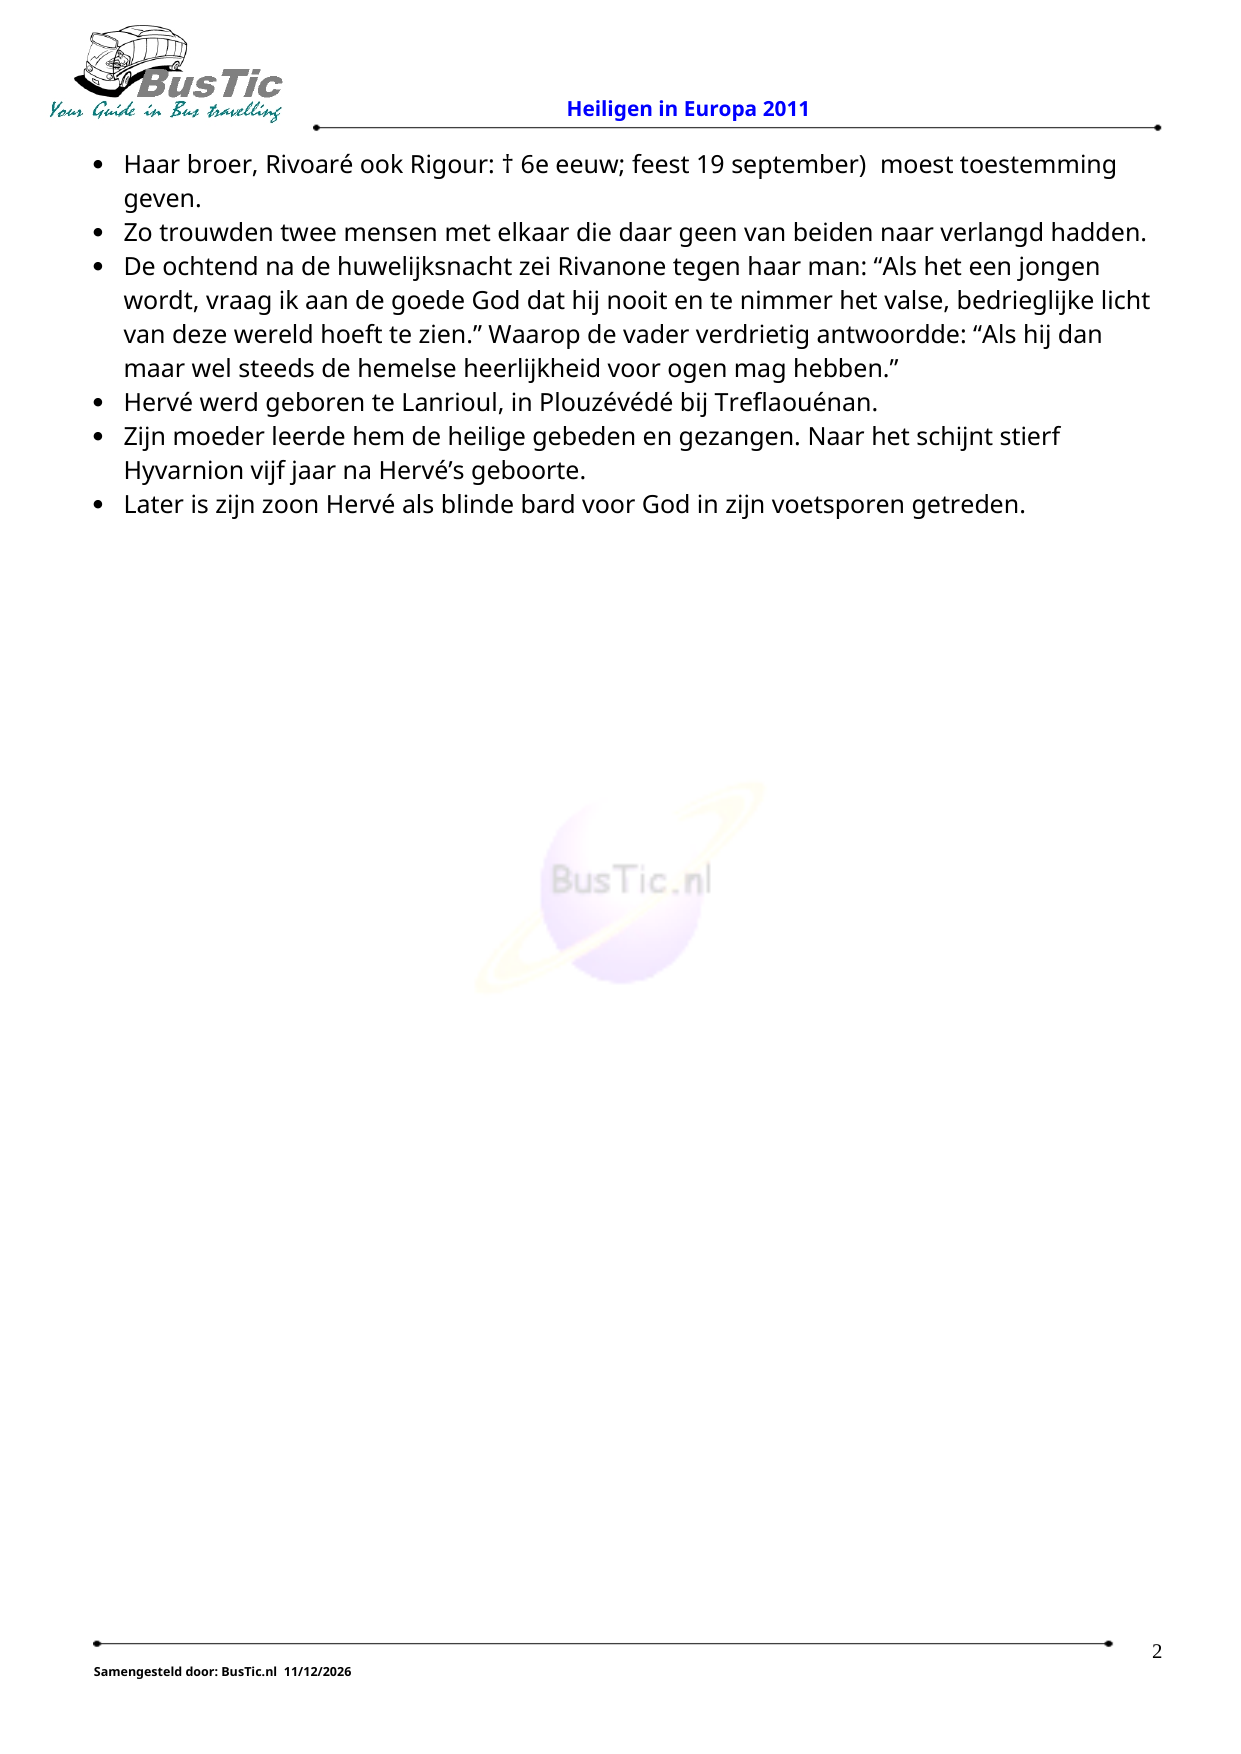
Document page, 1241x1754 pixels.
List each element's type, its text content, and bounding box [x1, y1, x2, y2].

list Later is zijn zoon Hervé als blinde bard voor God in zijn voetsporen getreden. [94, 487, 1162, 521]
list Hervé werd geboren te Lanrioul, in Plouzévédé bij Treflaouénan. [94, 385, 1162, 419]
list De ochtend na de huwelijksnacht zei Rivanone tegen haar man: “Als het een jongen wordt, vraag ik aan de goede God dat hij nooit en te nimmer het valse, bedrieglijke licht van deze wereld hoeft te zien.” Waarop de vader verdrietig antwoordde: “Als hij dan maar wel steeds de hemelse heerlijkheid voor ogen mag hebben.” [94, 248, 1162, 385]
picture [41, 19, 292, 126]
picture [93, 1638, 1115, 1651]
picture [313, 122, 1163, 135]
list Zijn moeder leerde hem de heilige gebeden en gezangen. Naar het schijnt stierf Hyvarnion vijf jaar na Hervé’s geboorte. [94, 419, 1162, 487]
list Zo trouwden twee mensen met elkaar die daar geen van beiden naar verlangd hadden. [94, 214, 1162, 248]
list Haar broer, Rivoaré ook Rigour: † 6e eeuw; feest 19 september) moest toestemming geven. [94, 146, 1162, 214]
